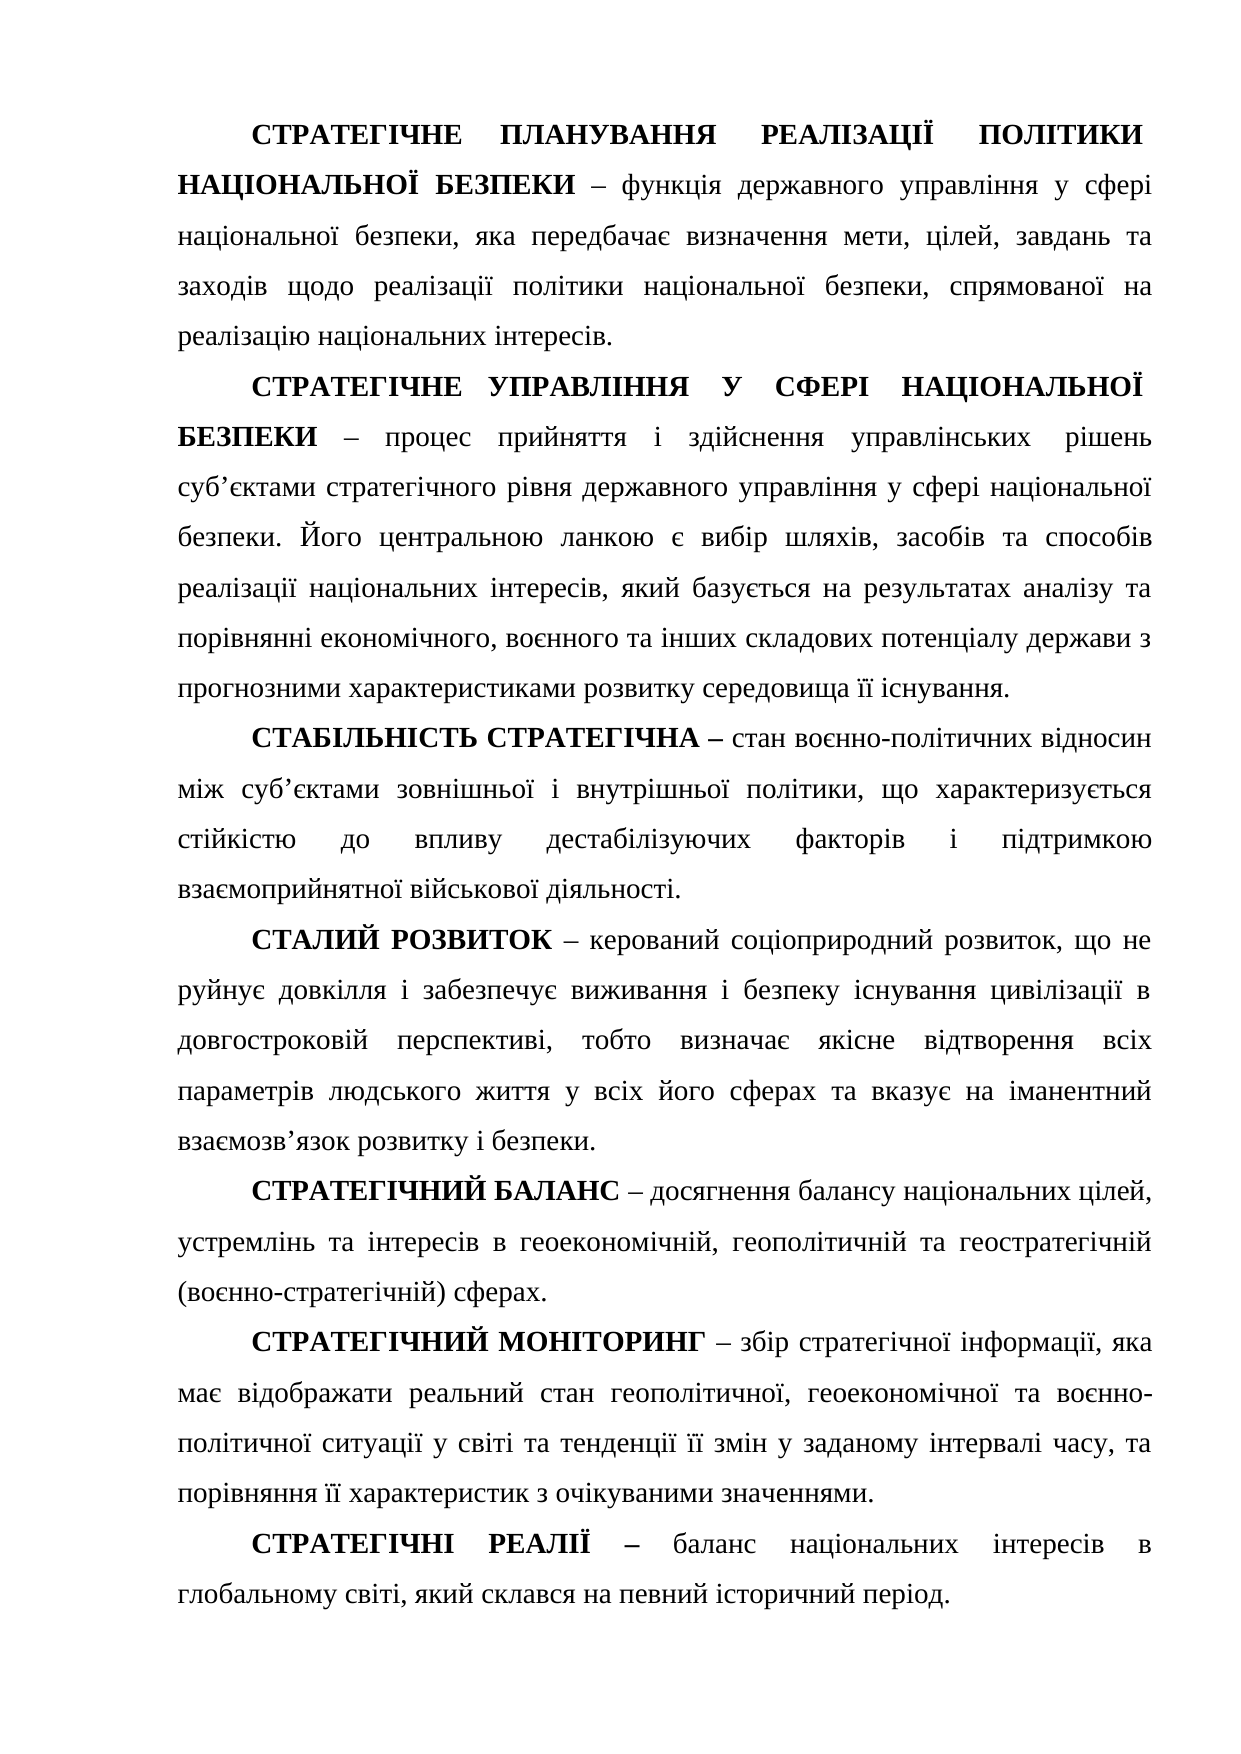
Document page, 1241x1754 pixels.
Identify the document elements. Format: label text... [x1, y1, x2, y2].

subtitle СТРАТЕГІЧНЕ УПРАВЛІННЯ У СФЕРІ НАЦІОНАЛЬНОЇ [251, 369, 1201, 403]
text СТАЛИЙ РОЗВИТОК – керований соціоприродний розвиток, що не руйнує довкілля і забезпечує виживання і безпеку існування цивілізації в довгостроковій перспективі, тобто визначає якісне відтворення всіх параметрів людського життя у всіх його сферах та вказує на іманентний взаємозв’язок розвитку і безпеки. [177, 922, 1152, 1157]
text БЕЗПЕКИ – процес прийняття і здійснення управлінських рішень суб’єктами стратегічного рівня державного управління у сфері національної безпеки. Його центральною ланкою є вибір шляхів, засобів та способів реалізації національних інтересів, який базується на результатах аналізу та порівнянні економічного, воєнного та інших складових потенціалу держави з прогнозними характеристиками розвитку середовища її існування. [177, 419, 1152, 704]
text СТРАТЕГІЧНИЙ БАЛАНС – досягнення балансу національних цілей, устремлінь та інтересів в геоекономічній, геополітичній та геостратегічній (воєнно-стратегічній) сферах. [177, 1173, 1153, 1308]
text НАЦІОНАЛЬНОЇ БЕЗПЕКИ – функція державного управління у сфері національної безпеки, яка передбачає визначення мети, цілей, завдань та заходів щодо реалізації політики національної безпеки, спрямованої на реалізацію національних інтересів. [177, 167, 1152, 352]
text СТРАТЕГІЧНІ РЕАЛІЇ – баланс національних інтересів в глобальному світі, який склався на певний історичний період. [177, 1526, 1152, 1610]
text СТАБІЛЬНІСТЬ СТРАТЕГІЧНА – стан воєнно-політичних відносин між суб’єктами зовнішньої і внутрішньої політики, що характеризується стійкістю до впливу дестабілізуючих факторів і підтримкою взаємоприйнятної військової діяльності. [177, 721, 1152, 905]
text СТРАТЕГІЧНИЙ МОНІТОРИНГ – збір стратегічної інформації, яка має відображати реальний стан геополітичної, геоекономічної та воєнно- політичної ситуації у світі та тенденції її змін у заданому інтервалі часу, та порівняння її характеристик з очікуваними значеннями. [177, 1324, 1153, 1509]
subtitle СТРАТЕГІЧНЕ ПЛАНУВАННЯ РЕАЛІЗАЦІЇ ПОЛІТИКИ [251, 117, 1201, 151]
